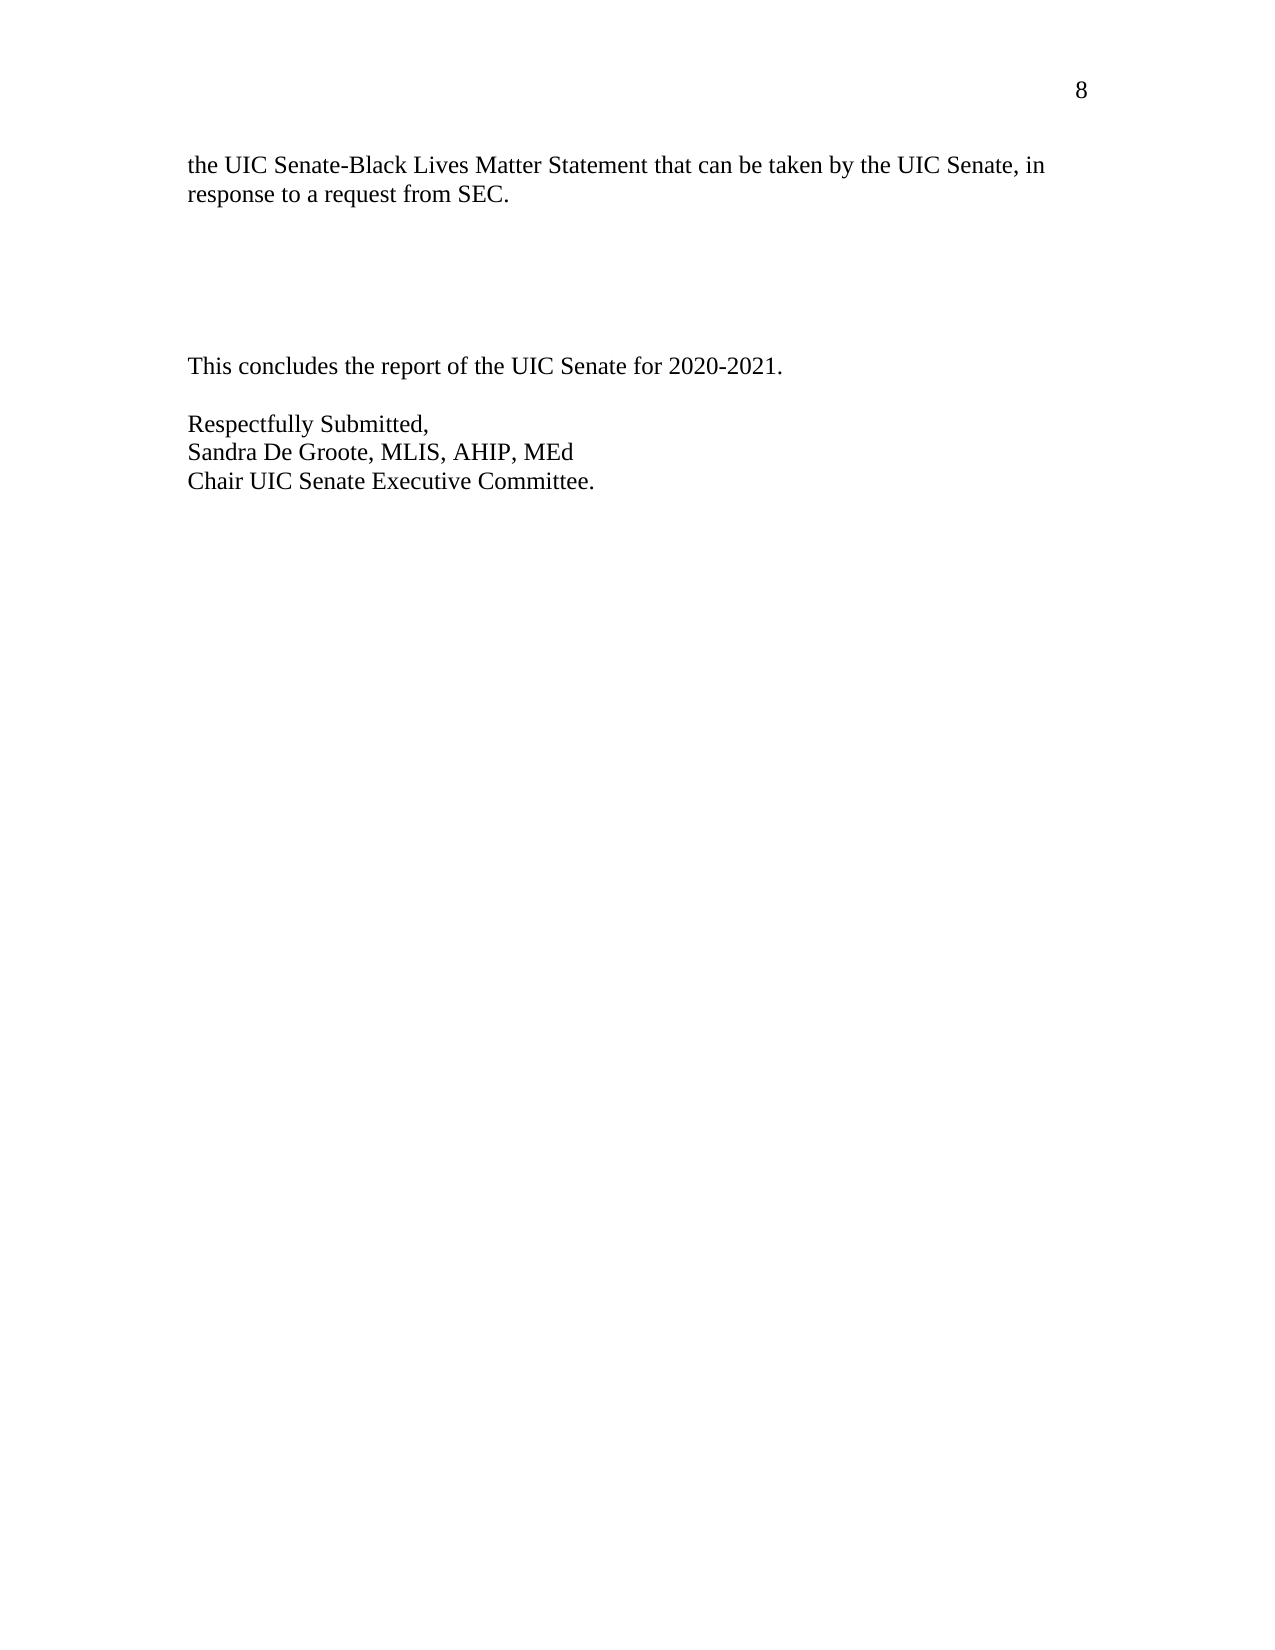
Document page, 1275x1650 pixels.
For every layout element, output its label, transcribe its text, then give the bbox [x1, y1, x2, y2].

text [187, 150, 1087, 207]
text Sandra De Groote, MLIS, AHIP, MEd [187, 437, 1087, 466]
text This concludes the report of the UIC Senate for 2020-2021. [187, 351, 1087, 380]
text Chair UIC Senate Executive Committee. [187, 466, 1087, 495]
text Respectfully Submitted, [187, 409, 1087, 437]
